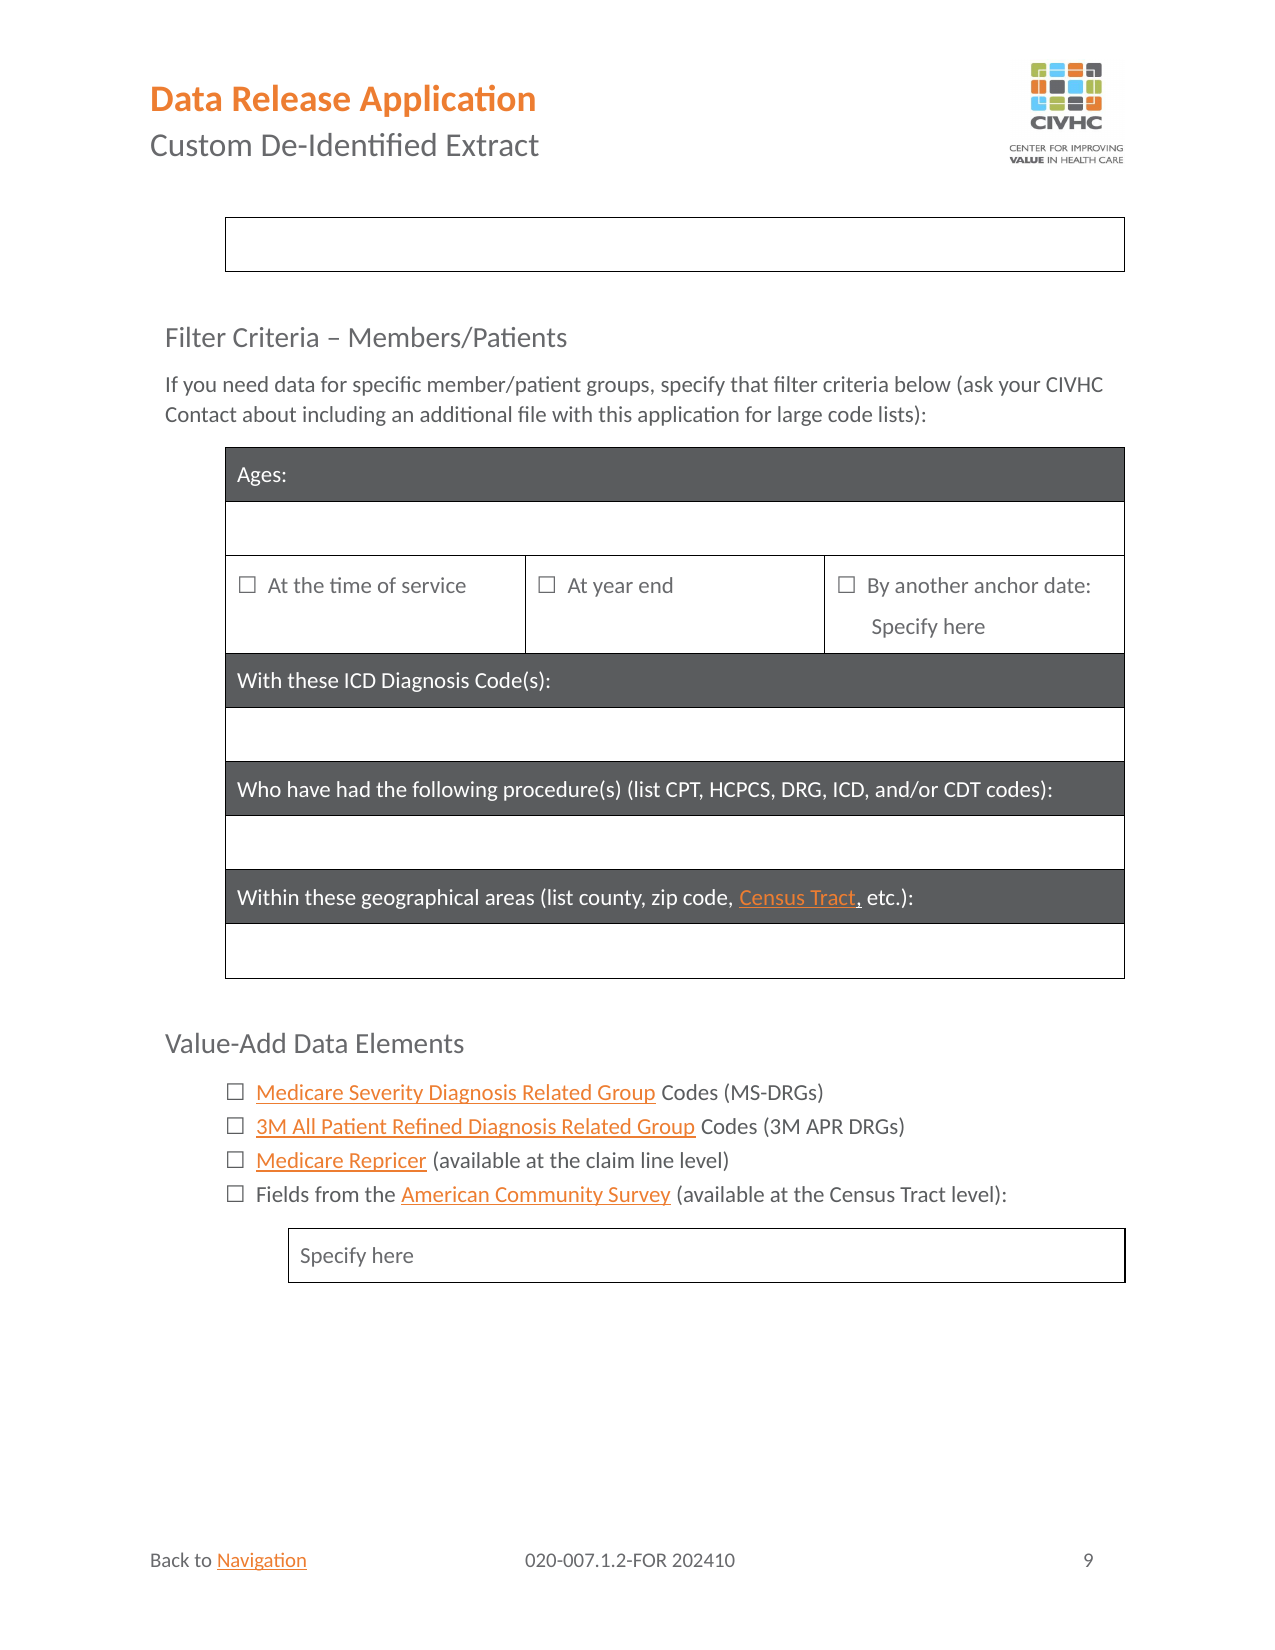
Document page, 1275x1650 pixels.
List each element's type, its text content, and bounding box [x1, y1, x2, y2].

picture [1009, 59, 1125, 167]
text Value-Add Data Elements [165, 1025, 1125, 1061]
text If you need data for specific member/patient groups, specify that filter criteria below (ask your CIVHC Contact about including an additional file with this application for large code lists): [165, 370, 1125, 428]
table_cell With these ICD Diagnosis Code(s): [226, 654, 1124, 707]
table_cell At the time of service [226, 556, 525, 653]
table_cell Who have had the following procedure(s) (list CPT, HCPCS, DRG, ICD, and/or CDT codes): [226, 762, 1124, 815]
table_cell Within these geographical areas (list county, zip code, Census Tract, etc.): [226, 870, 1124, 923]
table_cell By another anchor date: [825, 556, 1124, 653]
text Fields from the American Community Survey (available at the Census Tract level): [225, 1177, 1125, 1209]
table_cell At year end [526, 556, 824, 653]
table_header Ages: [226, 448, 1124, 501]
text Filter Criteria – Members/Patients [165, 319, 1125, 355]
text Medicare Severity Diagnosis Related Group Codes (MS-DRGs) [225, 1076, 1125, 1107]
text 3M All Patient Refined Diagnosis Related Group Codes (3M APR DRGs) [225, 1110, 1125, 1141]
text Medicare Repricer (available at the claim line level) [225, 1144, 1125, 1175]
